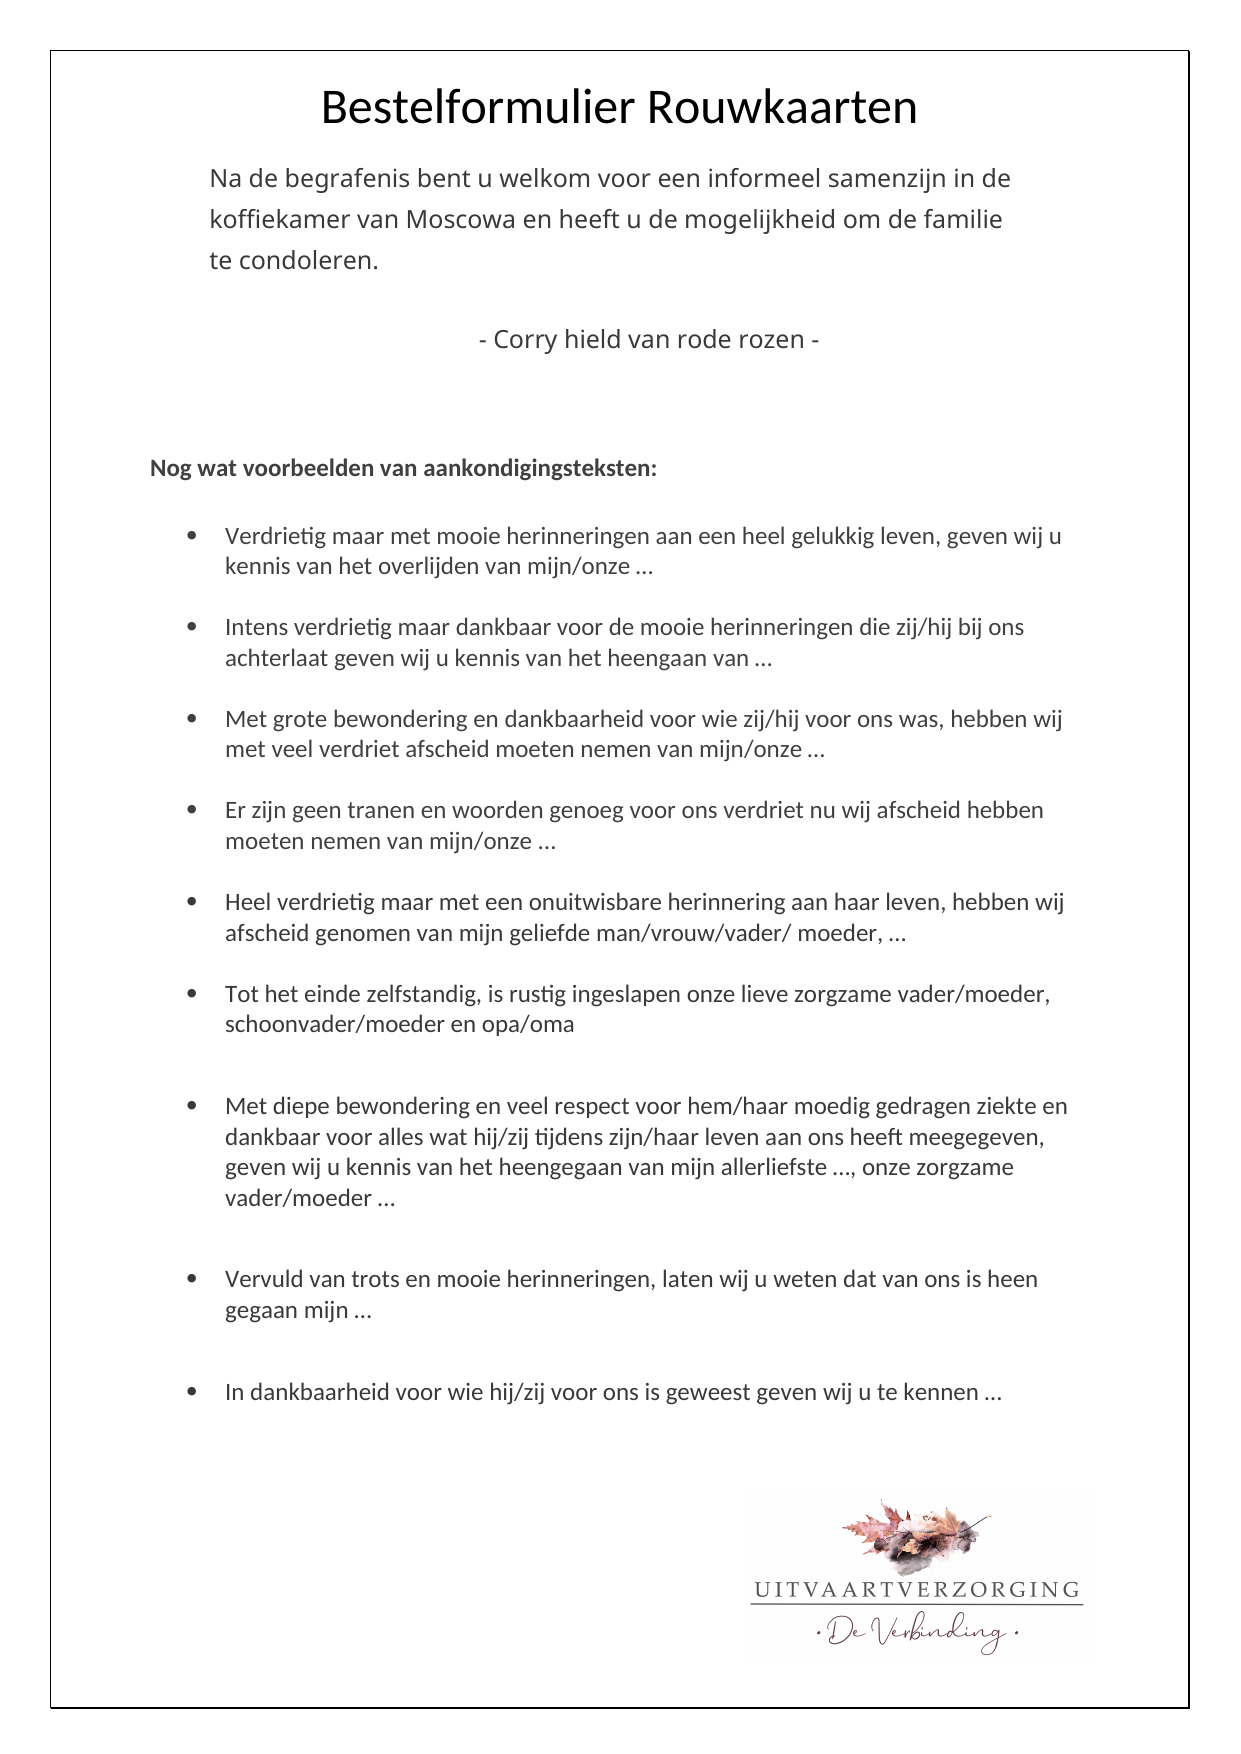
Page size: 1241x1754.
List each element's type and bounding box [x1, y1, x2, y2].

picture [746, 1490, 1091, 1662]
